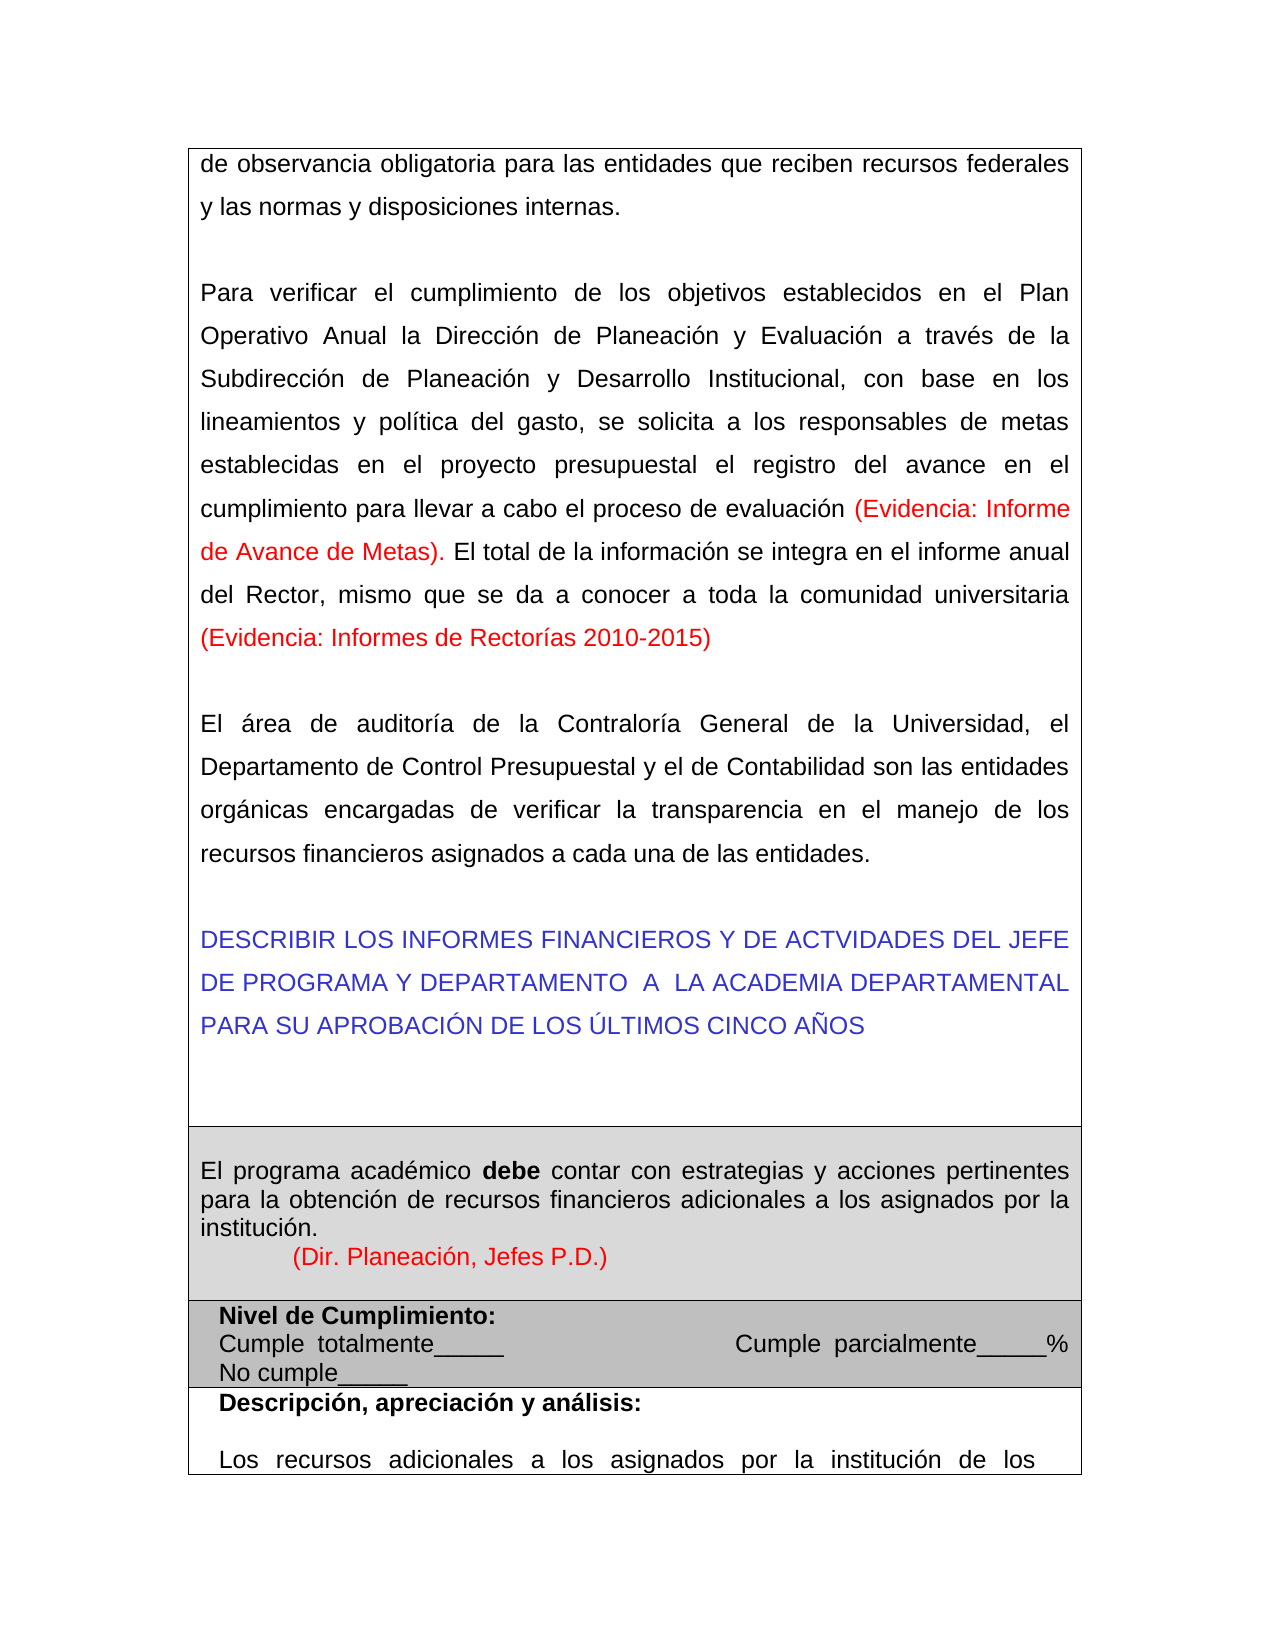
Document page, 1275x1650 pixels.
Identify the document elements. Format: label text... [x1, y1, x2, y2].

table_cell El programa académico debe contar con estrategias y acciones pertinentes para la obtención de recursos financieros adicionales a los asignados por la institución. (Dir. Planeación, Jefes P.D.) [189, 1127, 1081, 1300]
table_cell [189, 1388, 1081, 1474]
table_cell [189, 149, 1081, 1126]
table_cell Nivel de Cumplimiento: Cumple totalmente_____ Cumple parcialmente_____% No cumple_____ [189, 1301, 1081, 1387]
